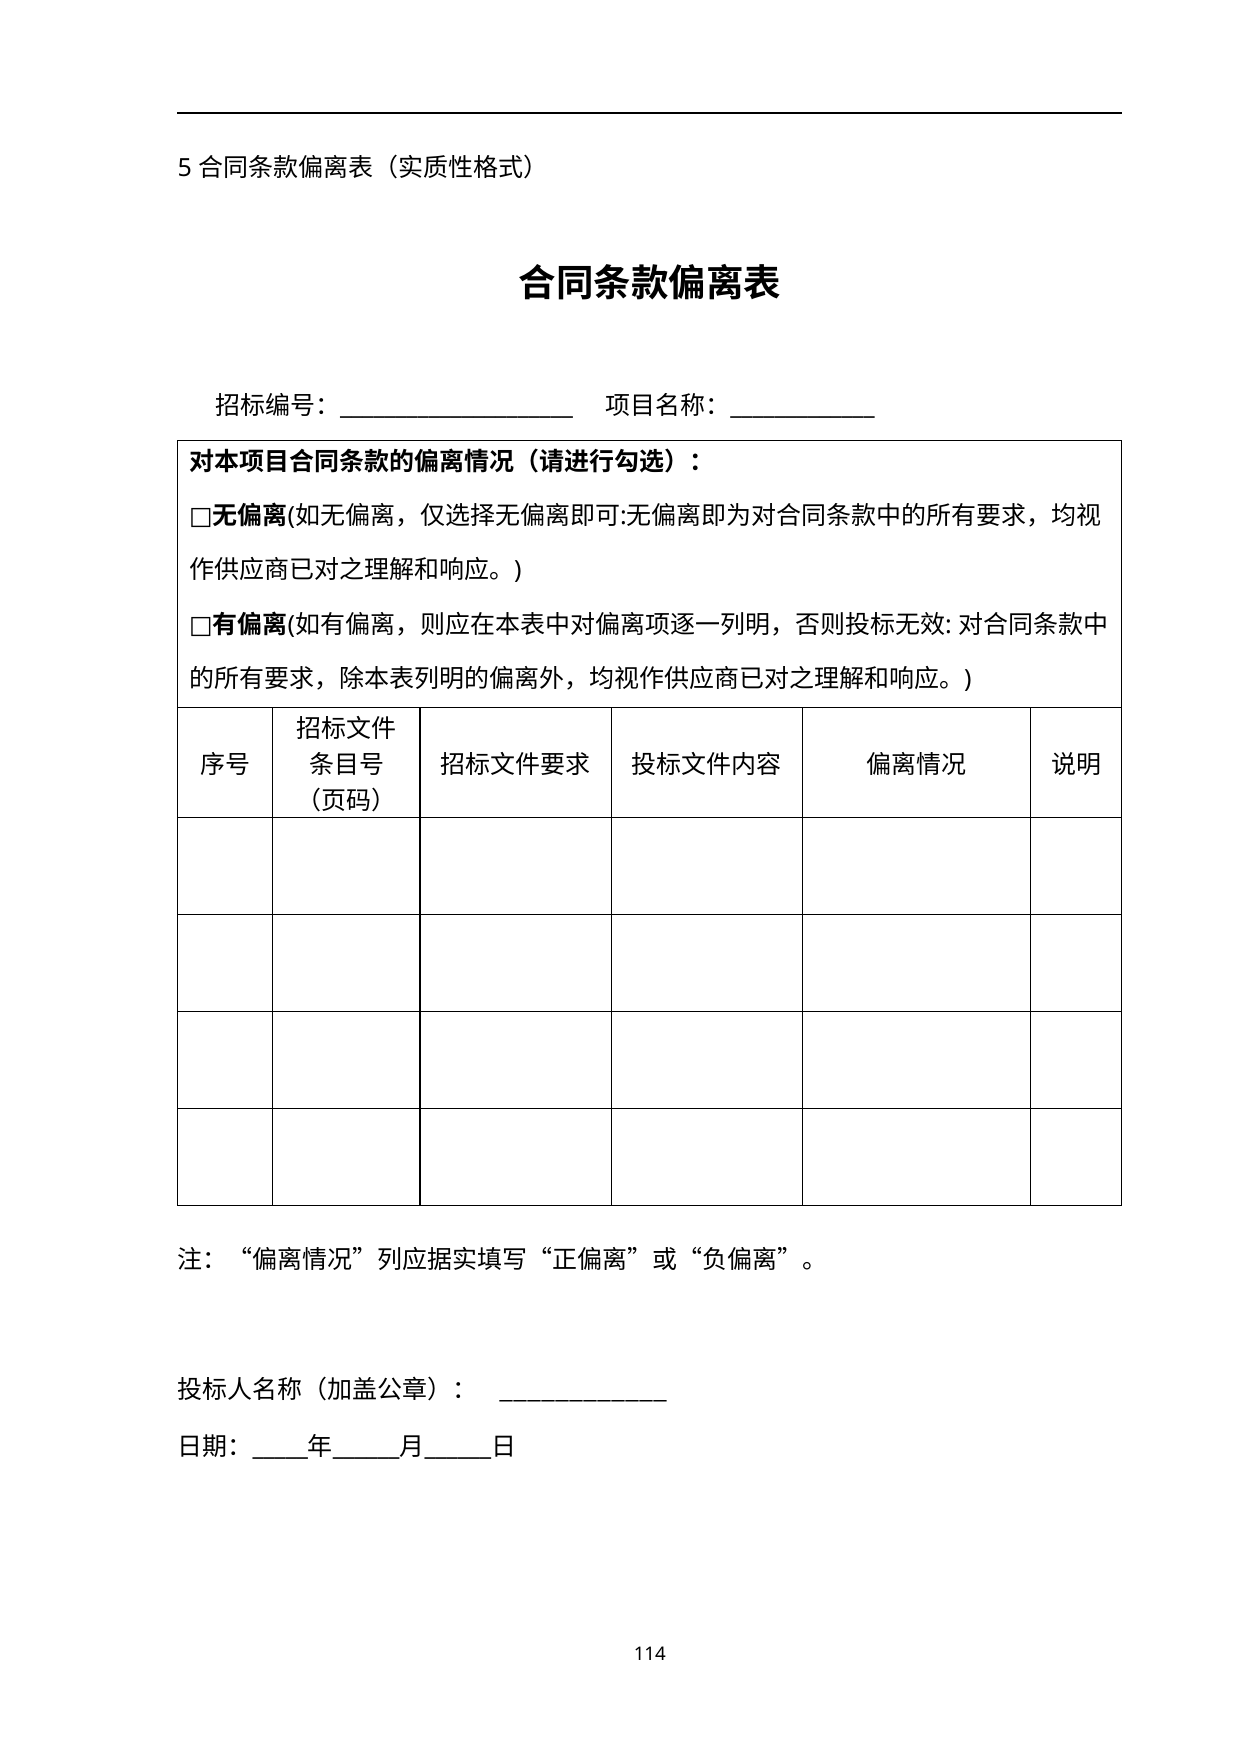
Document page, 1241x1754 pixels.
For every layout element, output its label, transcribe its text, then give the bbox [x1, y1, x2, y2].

table_cell [421, 1109, 611, 1204]
table_cell [421, 915, 611, 1011]
table_cell [178, 1012, 272, 1108]
table_cell [803, 1012, 1030, 1108]
table_cell [178, 915, 272, 1011]
text 5 合同条款偏离表（实质性格式） [177, 148, 1122, 184]
table_cell [273, 915, 419, 1011]
table_cell [421, 1012, 611, 1108]
table_header 对本项目合同条款的偏离情况（请进行勾选）： □无偏离(如无偏离，仅选择无偏离即可:无偏离即为对合同条款中的所有要求，均视作供应商已对之理解和响应。) □有偏离(如有偏离，则应在本表中对偏离项逐一列明，否则投标无效: 对合同条款中的所有要求，除本表列明的偏离外，均视作供应商已对之理解和响应。) [178, 441, 1121, 707]
table_cell [803, 915, 1030, 1011]
table_cell [421, 818, 611, 914]
table_cell 偏离情况 [803, 708, 1030, 817]
table_cell [178, 818, 272, 914]
table_cell [1031, 1109, 1121, 1204]
table_cell [1031, 915, 1121, 1011]
text 注：“偏离情况”列应据实填写“正偏离”或“负偏离”。 [177, 1239, 1122, 1276]
table_cell 说明 [1031, 708, 1121, 817]
table_cell [803, 1109, 1030, 1204]
table_cell 序号 [178, 708, 272, 817]
table_cell [612, 1109, 802, 1204]
text 合同条款偏离表 [177, 253, 1122, 307]
table_cell [612, 915, 802, 1011]
table_cell [1031, 818, 1121, 914]
text 招标编号：_____________________ 项目名称：_____________ [177, 386, 1122, 422]
table_cell [273, 818, 419, 914]
table_cell 投标文件内容 [612, 708, 802, 817]
table_cell 招标文件条目号（页码） [273, 708, 419, 817]
table_cell [1031, 1012, 1121, 1108]
text 日期：_____年______月______日 [177, 1427, 1122, 1463]
table_cell [273, 1109, 419, 1204]
table_cell [273, 1012, 419, 1108]
table_cell [178, 1109, 272, 1204]
table_cell 招标文件要求 [421, 708, 611, 817]
text 投标人名称（加盖公章）： ____________ [177, 1370, 1122, 1406]
table_cell [803, 818, 1030, 914]
table_cell [612, 818, 802, 914]
table_cell [612, 1012, 802, 1108]
